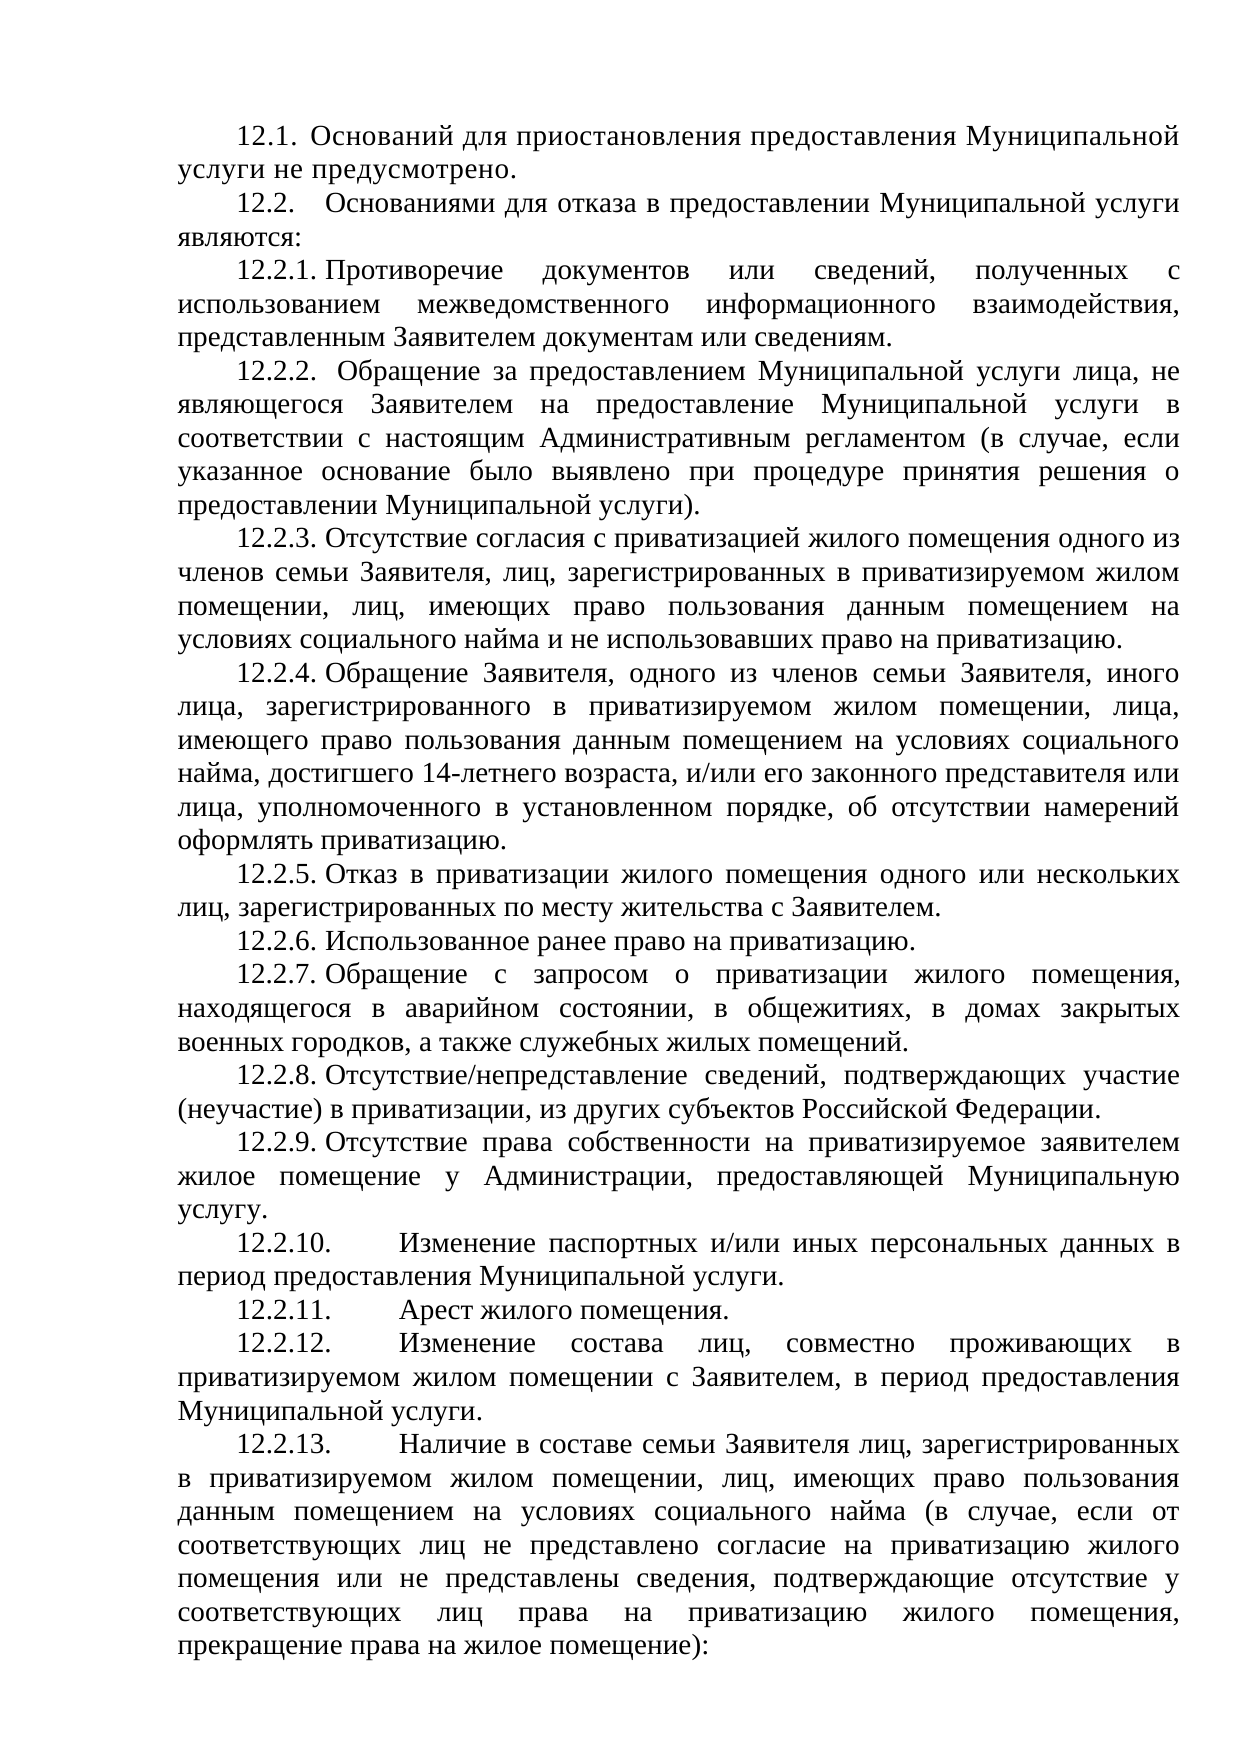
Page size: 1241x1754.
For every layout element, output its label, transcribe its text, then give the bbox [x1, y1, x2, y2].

list Отказ в приватизации жилого помещения одного или нескольких лиц, зарегистрированных по месту жительства с Заявителем. [177, 856, 1181, 923]
list Обращение за предоставлением Муниципальной услуги лица, не являющегося Заявителем на предоставление Муниципальной услуги в соответствии с настоящим Административным регламентом (в случае, если указанное основание было выявлено при процедуре принятия решения о предоставлении Муниципальной услуги). [177, 353, 1181, 521]
list Оснований для приостановления предоставления Муниципальной услуги не предусмотрено. [177, 118, 1181, 185]
list Противоречие документов или сведений, полученных с использованием межведомственного информационного взаимодействия, представленным Заявителем документам или сведениям. [177, 252, 1181, 353]
list Использованное ранее право на приватизацию. [177, 923, 1181, 957]
list Наличие в составе семьи Заявителя лиц, зарегистрированных в приватизируемом жилом помещении, лиц, имеющих право пользования данным помещением на условиях социального найма (в случае, если от соответствующих лиц не представлено согласие на приватизацию жилого помещения или не представлены сведения, подтверждающие отсутствие у соответствующих лиц права на приватизацию жилого помещения, прекращение права на жилое помещение): [177, 1426, 1181, 1661]
list Основаниями для отказа в предоставлении Муниципальной услуги являются: [177, 185, 1181, 252]
list Обращение Заявителя, одного из членов семьи Заявителя, иного лица, зарегистрированного в приватизируемом жилом помещении, лица, имеющего право пользования данным помещением на условиях социального найма, достигшего 14-летнего возраста, и/или его законного представителя или лица, уполномоченного в установленном порядке, об отсутствии намерений оформлять приватизацию. [177, 655, 1181, 856]
list Отсутствие/непредставление сведений, подтверждающих участие (неучастие) в приватизации, из других субъектов Российской Федерации. [177, 1057, 1181, 1124]
list Отсутствие согласия с приватизацией жилого помещения одного из членов семьи Заявителя, лиц, зарегистрированных в приватизируемом жилом помещении, лиц, имеющих право пользования данным помещением на условиях социального найма и не использовавших право на приватизацию. [177, 521, 1181, 655]
list Изменение паспортных и/или иных персональных данных в период предоставления Муниципальной услуги. [177, 1225, 1181, 1292]
list Изменение состава лиц, совместно проживающих в приватизируемом жилом помещении с Заявителем, в период предоставления Муниципальной услуги. [177, 1326, 1181, 1426]
list Отсутствие права собственности на приватизируемое заявителем жилое помещение у Администрации, предоставляющей Муниципальную услугу. [177, 1124, 1181, 1225]
list Арест жилого помещения. [177, 1292, 1181, 1326]
list Обращение с запросом о приватизации жилого помещения, находящегося в аварийном состоянии, в общежитиях, в домах закрытых военных городков, а также служебных жилых помещений. [177, 957, 1181, 1057]
